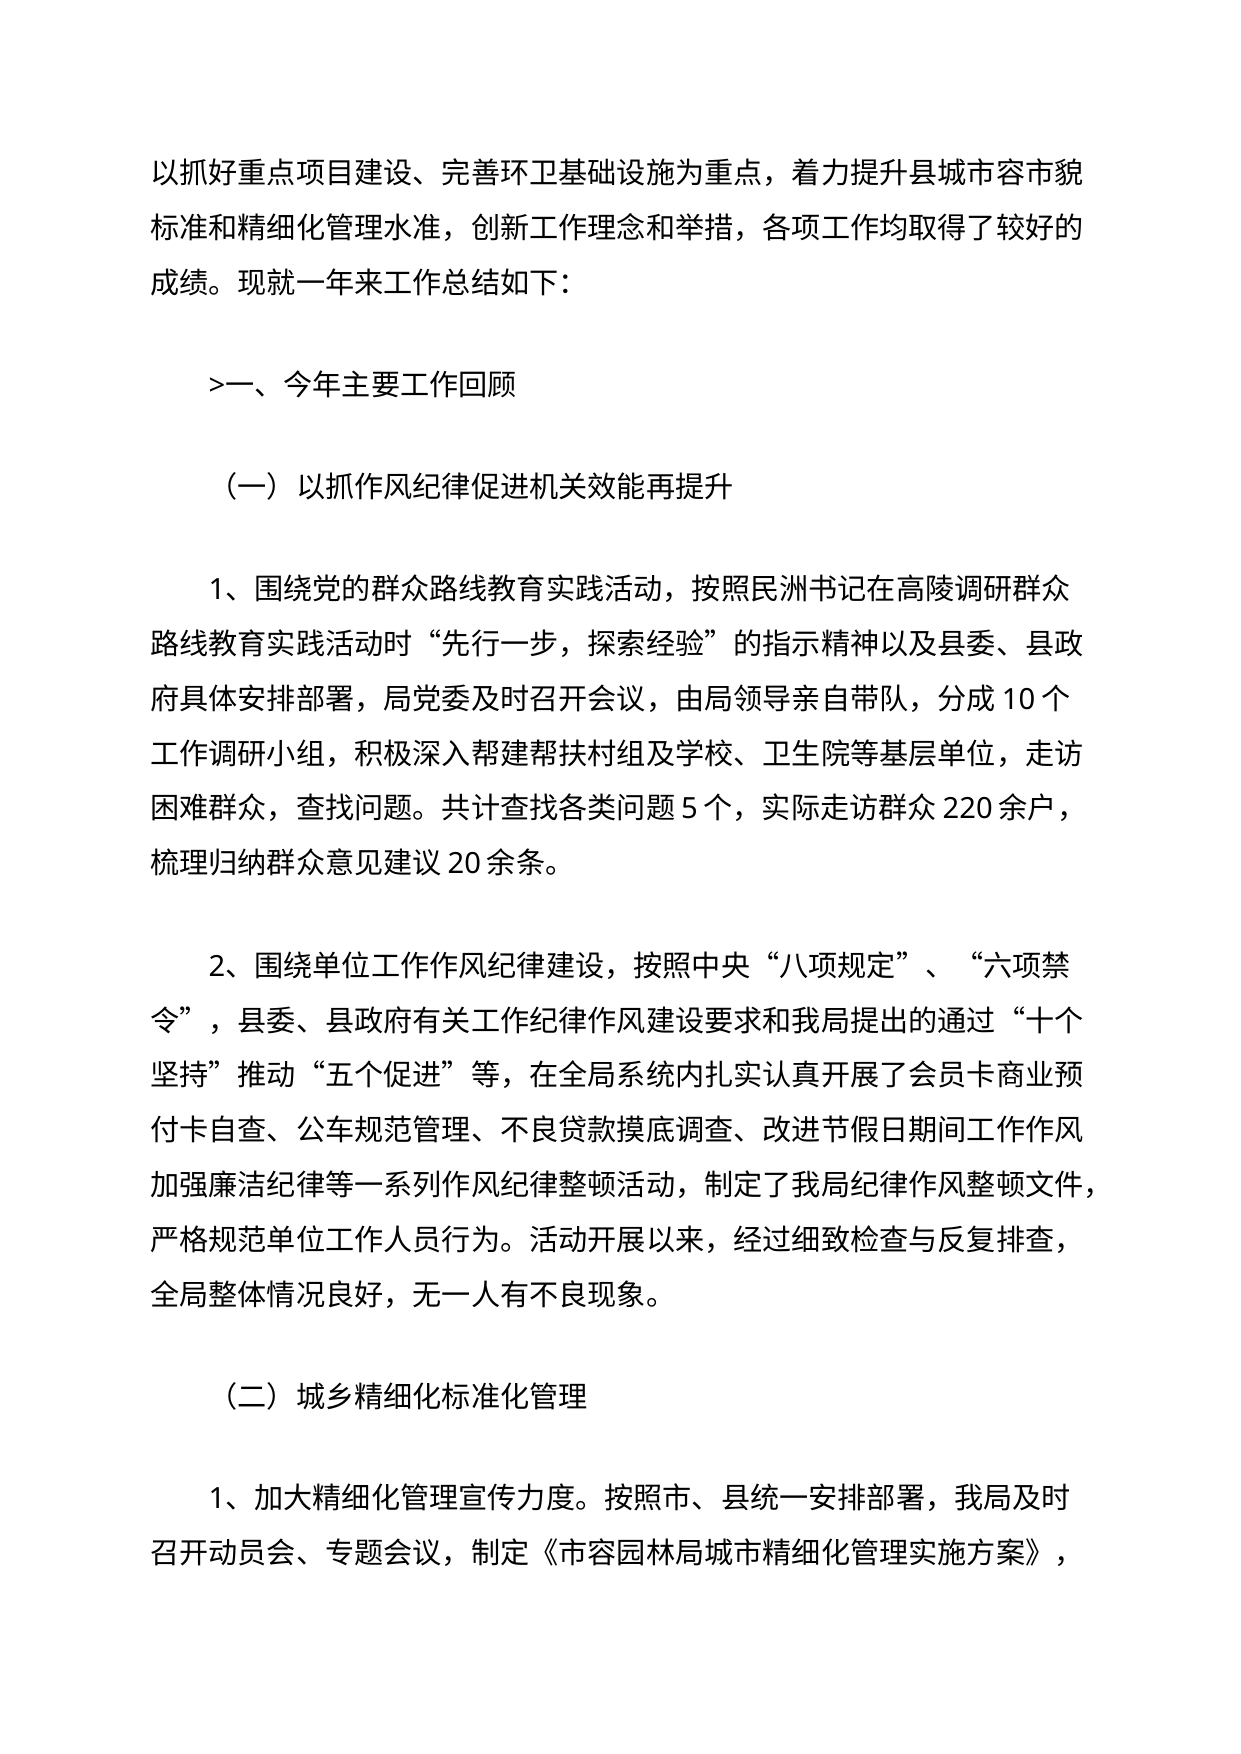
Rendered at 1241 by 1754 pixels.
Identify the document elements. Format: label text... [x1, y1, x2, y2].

text 2、围绕单位工作作风纪律建设，按照中央“八项规定”、“六项禁令”，县委、县政府有关工作纪律作风建设要求和我局提出的通过“十个坚持”推动“五个促进”等，在全局系统内扎实认真开展了会员卡商业预付卡自查、公车规范管理、不良贷款摸底调查、改进节假日期间工作作风加强廉洁纪律等一系列作风纪律整顿活动，制定了我局纪律作风整顿文件，严格规范单位工作人员行为。活动开展以来，经过细致检查与反复排查，全局整体情况良好，无一人有不良现象。 [150, 942, 1090, 1314]
text 1、围绕党的群众路线教育实践活动，按照民洲书记在高陵调研群众路线教育实践活动时“先行一步，探索经验”的指示精神以及县委、县政府具体安排部署，局党委及时召开会议，由局领导亲自带队，分成10个工作调研小组，积极深入帮建帮扶村组及学校、卫生院等基层单位，走访困难群众，查找问题。共计查找各类问题5个，实际走访群众220余户，梳理归纳群众意见建议20余条。 [150, 565, 1090, 882]
text （二）城乡精细化标准化管理 [150, 1373, 1090, 1416]
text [150, 150, 1090, 302]
text （一）以抓作风纪律促进机关效能再提升 [150, 463, 1090, 506]
text >一、今年主要工作回顾 [150, 362, 1090, 404]
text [150, 1475, 1090, 1572]
